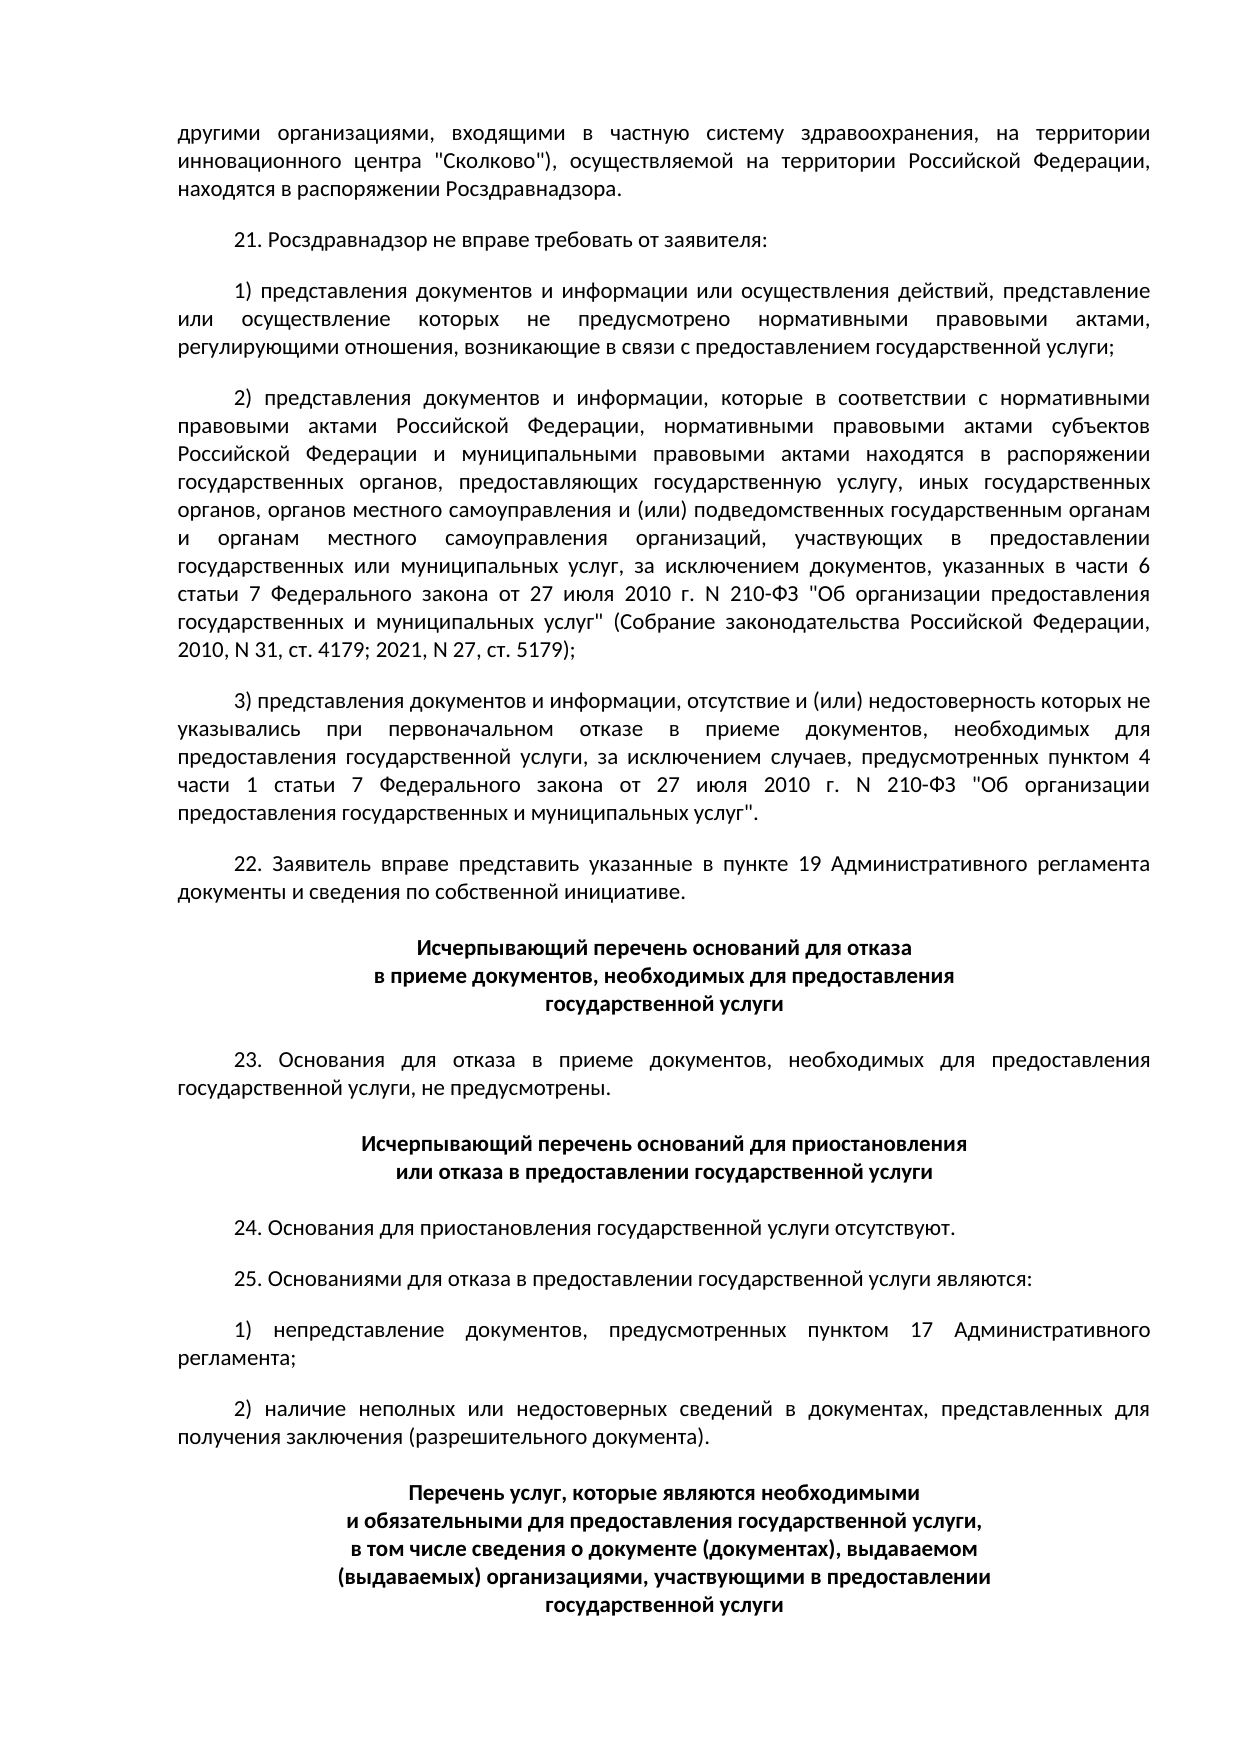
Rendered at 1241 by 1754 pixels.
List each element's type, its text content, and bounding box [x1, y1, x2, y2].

title (выдаваемых) организациями, участвующими в предоставлении [177, 1562, 1152, 1590]
text 2) представления документов и информации, которые в соответствии с нормативными правовыми актами Российской Федерации, нормативными правовыми актами субъектов Российской Федерации и муниципальными правовыми актами находятся в распоряжении государственных органов, предоставляющих государственную услугу, иных государственных органов, органов местного самоуправления и (или) подведомственных государственным органам и органам местного самоуправления организаций, участвующих в предоставлении государственных или муниципальных услуг, за исключением документов, указанных в части 6 статьи 7 Федерального закона от 27 июля 2010 г. N 210-ФЗ "Об организации предоставления государственных и муниципальных услуг" (Собрание законодательства Российской Федерации, 2010, N 31, ст. 4179; 2021, N 27, ст. 5179); [177, 383, 1152, 663]
text 2) наличие неполных или недостоверных сведений в документах, представленных для получения заключения (разрешительного документа). [177, 1394, 1152, 1450]
text 1) непредставление документов, предусмотренных пунктом 17 Административного регламента; [177, 1315, 1152, 1371]
title в том числе сведения о документе (документах), выдаваемом [177, 1534, 1152, 1562]
title или отказа в предоставлении государственной услуги [177, 1157, 1152, 1185]
title Перечень услуг, которые являются необходимыми [177, 1478, 1152, 1506]
text 22. Заявитель вправе представить указанные в пункте 19 Административного регламента документы и сведения по собственной инициативе. [177, 849, 1152, 905]
text 23. Основания для отказа в приеме документов, необходимых для предоставления государственной услуги, не предусмотрены. [177, 1045, 1152, 1101]
text 21. Росздравнадзор не вправе требовать от заявителя: [177, 225, 1152, 253]
text 25. Основаниями для отказа в предоставлении государственной услуги являются: [177, 1264, 1152, 1292]
text 3) представления документов и информации, отсутствие и (или) недостоверность которых не указывались при первоначальном отказе в приеме документов, необходимых для предоставления государственной услуги, за исключением случаев, предусмотренных пунктом 4 части 1 статьи 7 Федерального закона от 27 июля 2010 г. N 210-ФЗ "Об организации предоставления государственных и муниципальных услуг". [177, 686, 1152, 826]
text 24. Основания для приостановления государственной услуги отсутствуют. [177, 1213, 1152, 1241]
text 1) представления документов и информации или осуществления действий, представление или осуществление которых не предусмотрено нормативными правовыми актами, регулирующими отношения, возникающие в связи с предоставлением государственной услуги; [177, 276, 1152, 360]
title государственной услуги [177, 989, 1152, 1017]
title в приеме документов, необходимых для предоставления [177, 961, 1152, 989]
title Исчерпывающий перечень оснований для приостановления [177, 1129, 1152, 1157]
title и обязательными для предоставления государственной услуги, [177, 1506, 1152, 1534]
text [177, 118, 1152, 202]
title государственной услуги [177, 1590, 1152, 1618]
title Исчерпывающий перечень оснований для отказа [177, 933, 1152, 961]
